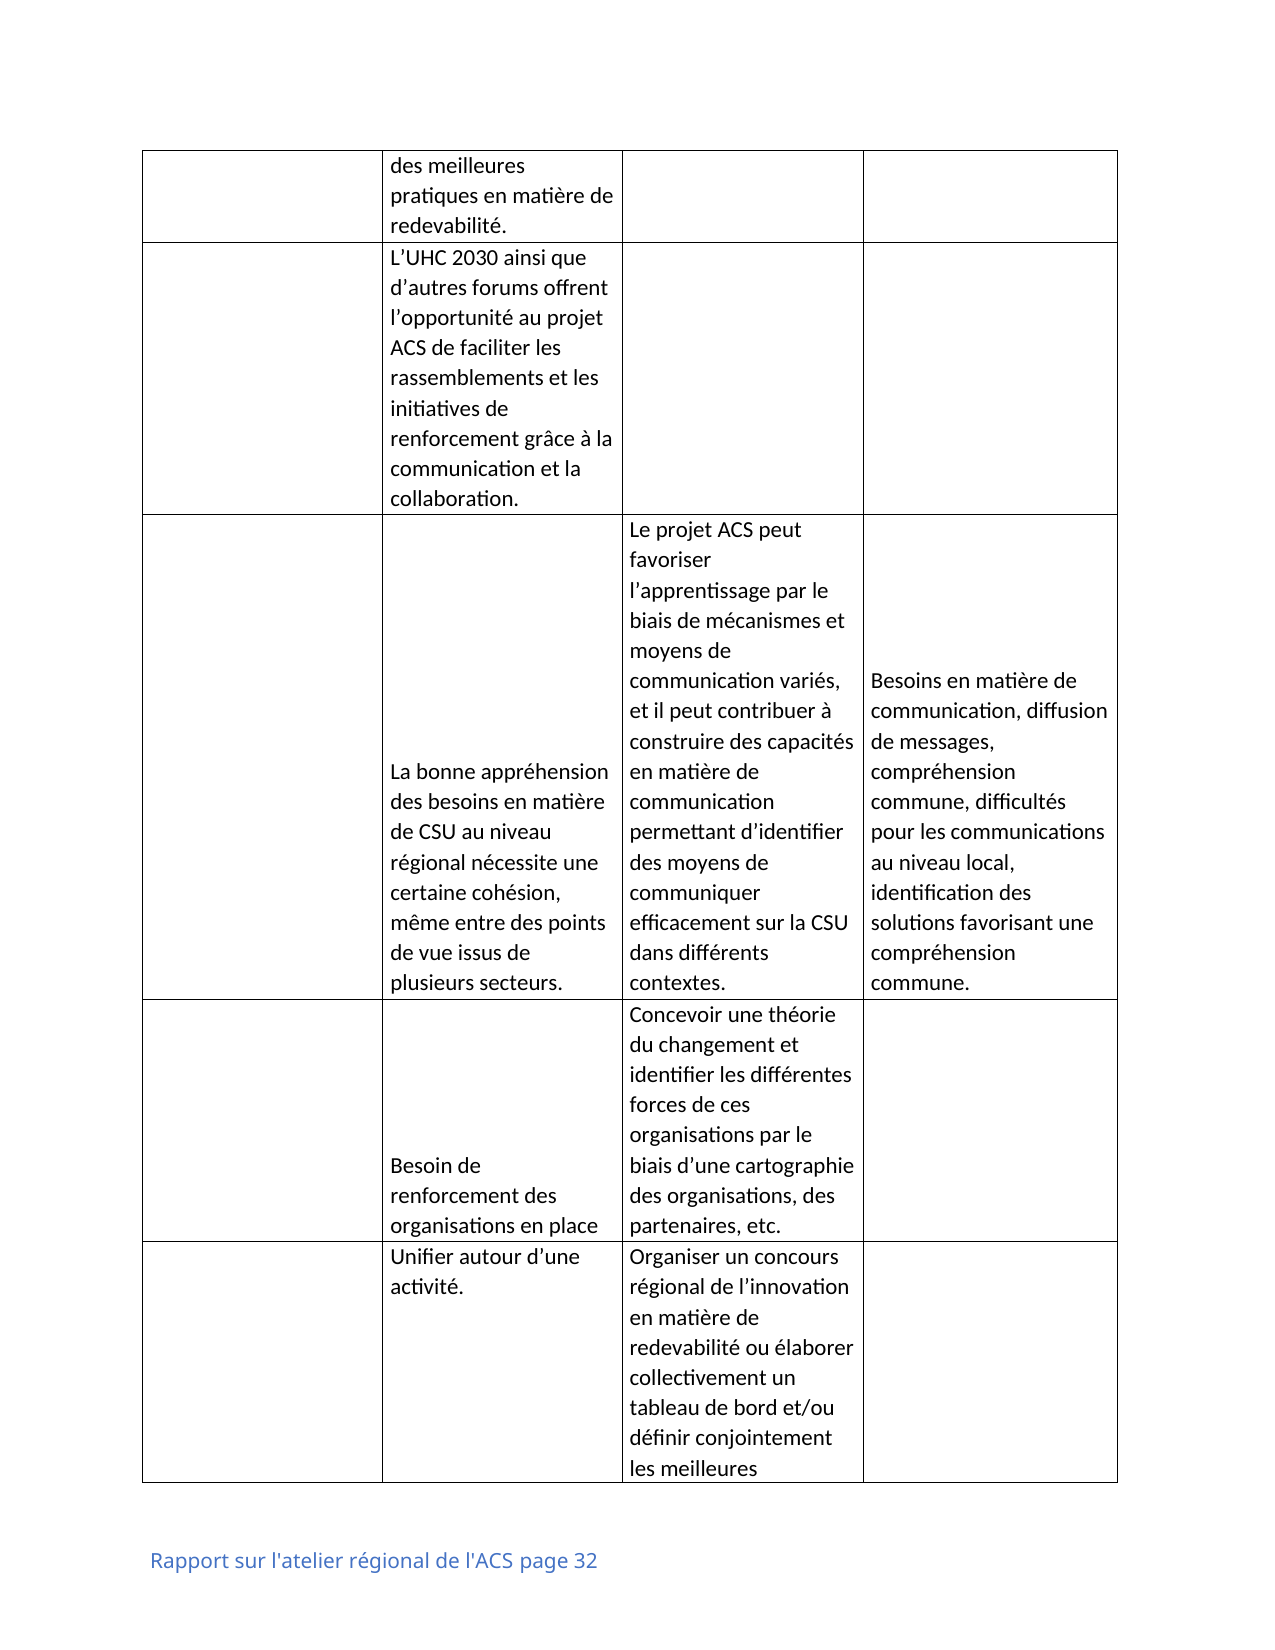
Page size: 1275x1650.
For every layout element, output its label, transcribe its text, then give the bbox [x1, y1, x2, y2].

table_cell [383, 1242, 622, 1482]
table_cell La bonne appréhension des besoins en matière de CSU au niveau régional nécessite une certaine cohésion, même entre des points de vue issus de plusieurs secteurs. [383, 515, 622, 999]
table_cell [864, 151, 1117, 242]
table_cell L’UHC 2030 ainsi que d’autres forums offrent l’opportunité au projet ACS de faciliter les rassemblements et les initiatives de renforcement grâce à la communication et la collaboration. [383, 243, 622, 514]
table_cell [623, 151, 863, 242]
table_cell Besoins en matière de communication, diffusion de messages, compréhension commune, difficultés pour les communications au niveau local, identification des solutions favorisant une compréhension commune. [864, 515, 1117, 999]
table_cell [143, 151, 382, 242]
table_cell [864, 1000, 1117, 1241]
table_cell [623, 243, 863, 514]
table_cell [143, 1242, 382, 1482]
table_cell Besoin de renforcement des organisations en place [383, 1000, 622, 1241]
table_cell Concevoir une théorie du changement et identifier les différentes forces de ces organisations par le biais d’une cartographie des organisations, des partenaires, etc. [623, 1000, 863, 1241]
table_cell Le projet ACS peut favoriser l’apprentissage par le biais de mécanismes et moyens de communication variés, et il peut contribuer à construire des capacités en matière de communication permettant d’identifier des moyens de communiquer efficacement sur la CSU dans différents contextes. [623, 515, 863, 999]
table_cell [864, 243, 1117, 514]
table_cell [143, 1000, 382, 1241]
table_cell [143, 515, 382, 999]
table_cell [623, 1242, 863, 1482]
table_cell [143, 243, 382, 514]
table_cell [864, 1242, 1117, 1482]
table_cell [383, 151, 622, 242]
